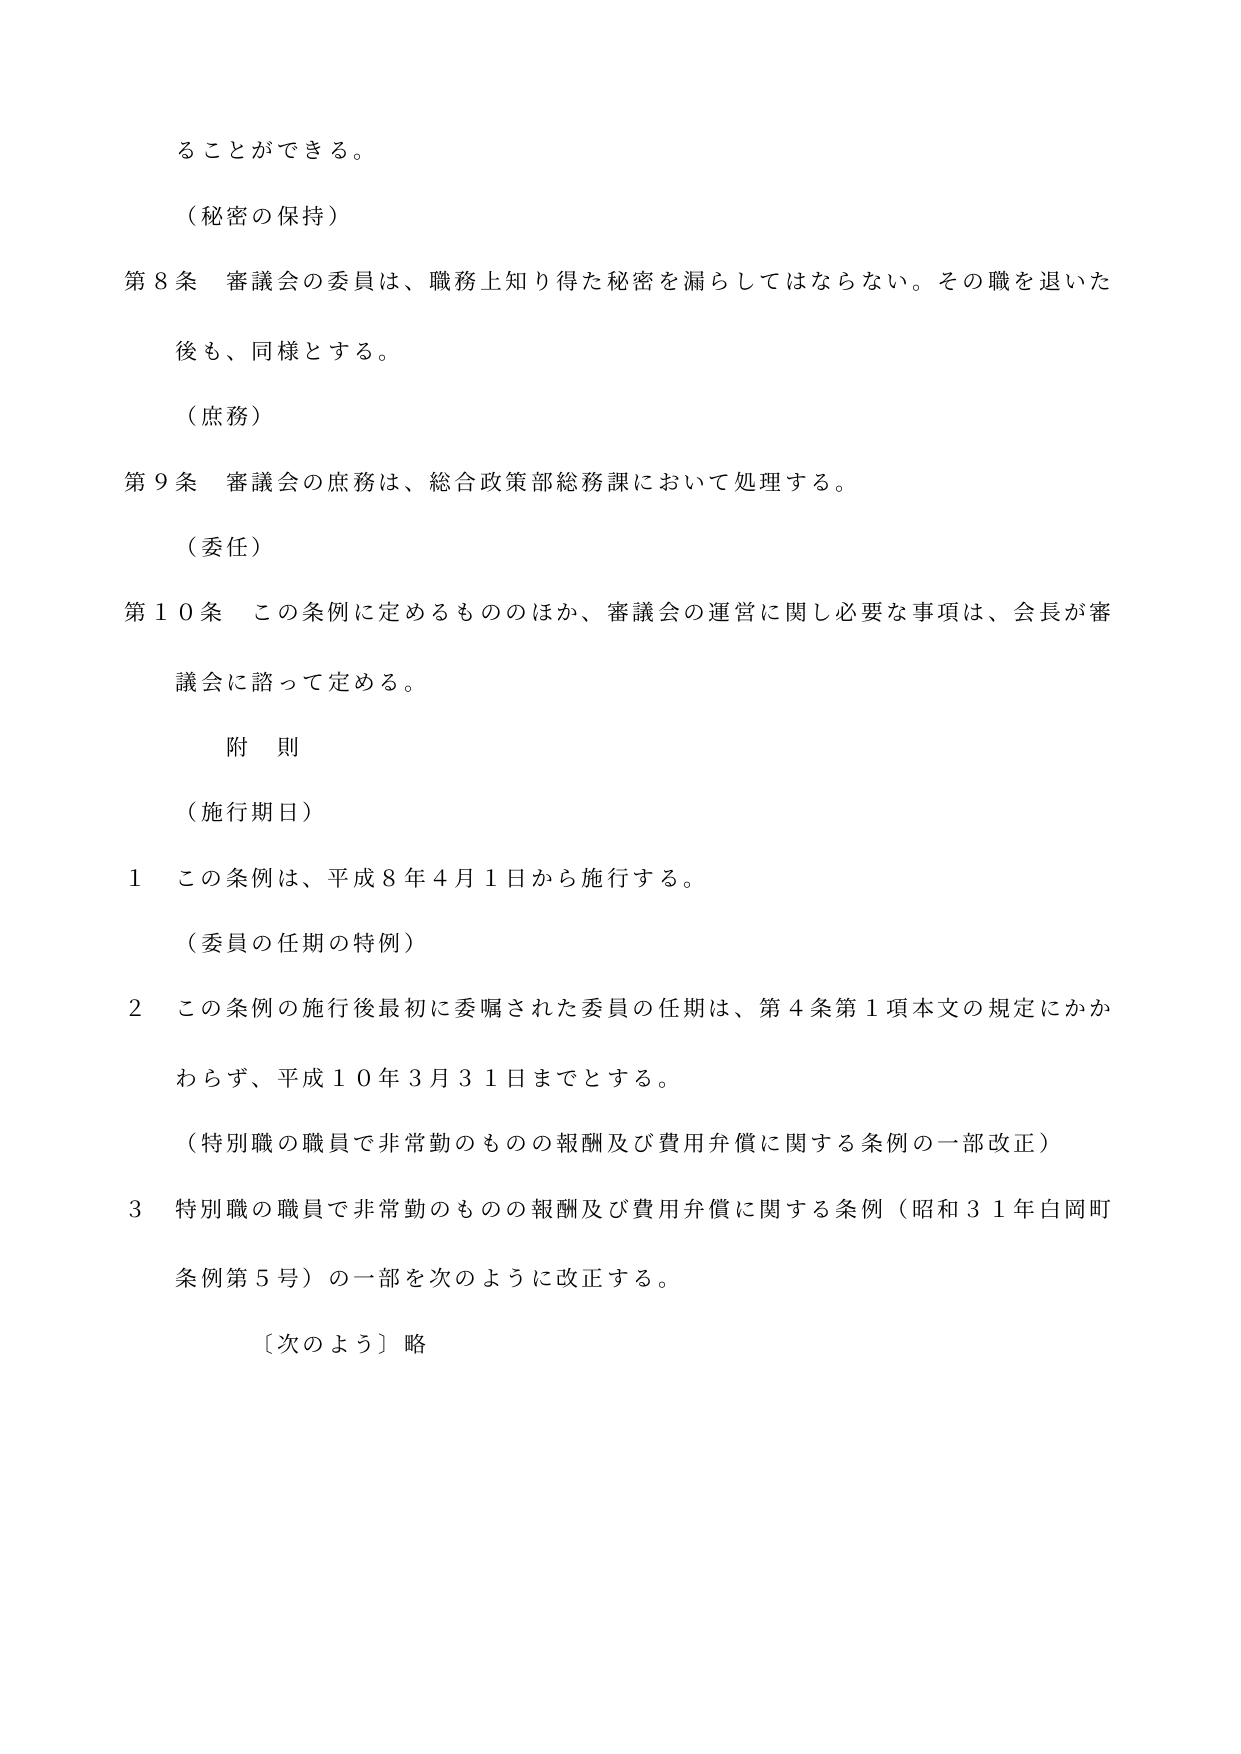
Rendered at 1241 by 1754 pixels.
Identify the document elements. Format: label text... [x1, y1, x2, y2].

text 附 則 [206, 716, 1116, 776]
text （委任） [152, 515, 1116, 576]
text （委員の任期の特例） [152, 912, 1116, 972]
text 第８条 審議会の委員は、職務上知り得た秘密を漏らしてはならない。その職を退いた後も、同様とする。 [124, 250, 1116, 380]
text ２ この条例の施行後最初に委嘱された委員の任期は、第４条第１項本文の規定にかかわらず、平成１０年３月３１日までとする。 [124, 977, 1116, 1107]
text 第９条 審議会の庶務は、総合政策部総務課において処理する。 [124, 450, 1116, 511]
text 〔次のよう〕略 [233, 1312, 1116, 1373]
text １ この条例は、平成８年４月１日から施行する。 [124, 846, 1116, 907]
text （施行期日） [152, 781, 1116, 842]
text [124, 119, 1116, 180]
text ３ 特別職の職員で非常勤のものの報酬及び費用弁償に関する条例（昭和３１年白岡町条例第５号）の一部を次のように改正する。 [124, 1177, 1116, 1308]
text （庶務） [152, 385, 1116, 445]
text （特別職の職員で非常勤のものの報酬及び費用弁償に関する条例の一部改正） [152, 1112, 1116, 1173]
text 第１０条 この条例に定めるもののほか、審議会の運営に関し必要な事項は、会長が審議会に諮って定める。 [124, 581, 1116, 711]
text （秘密の保持） [152, 184, 1116, 245]
